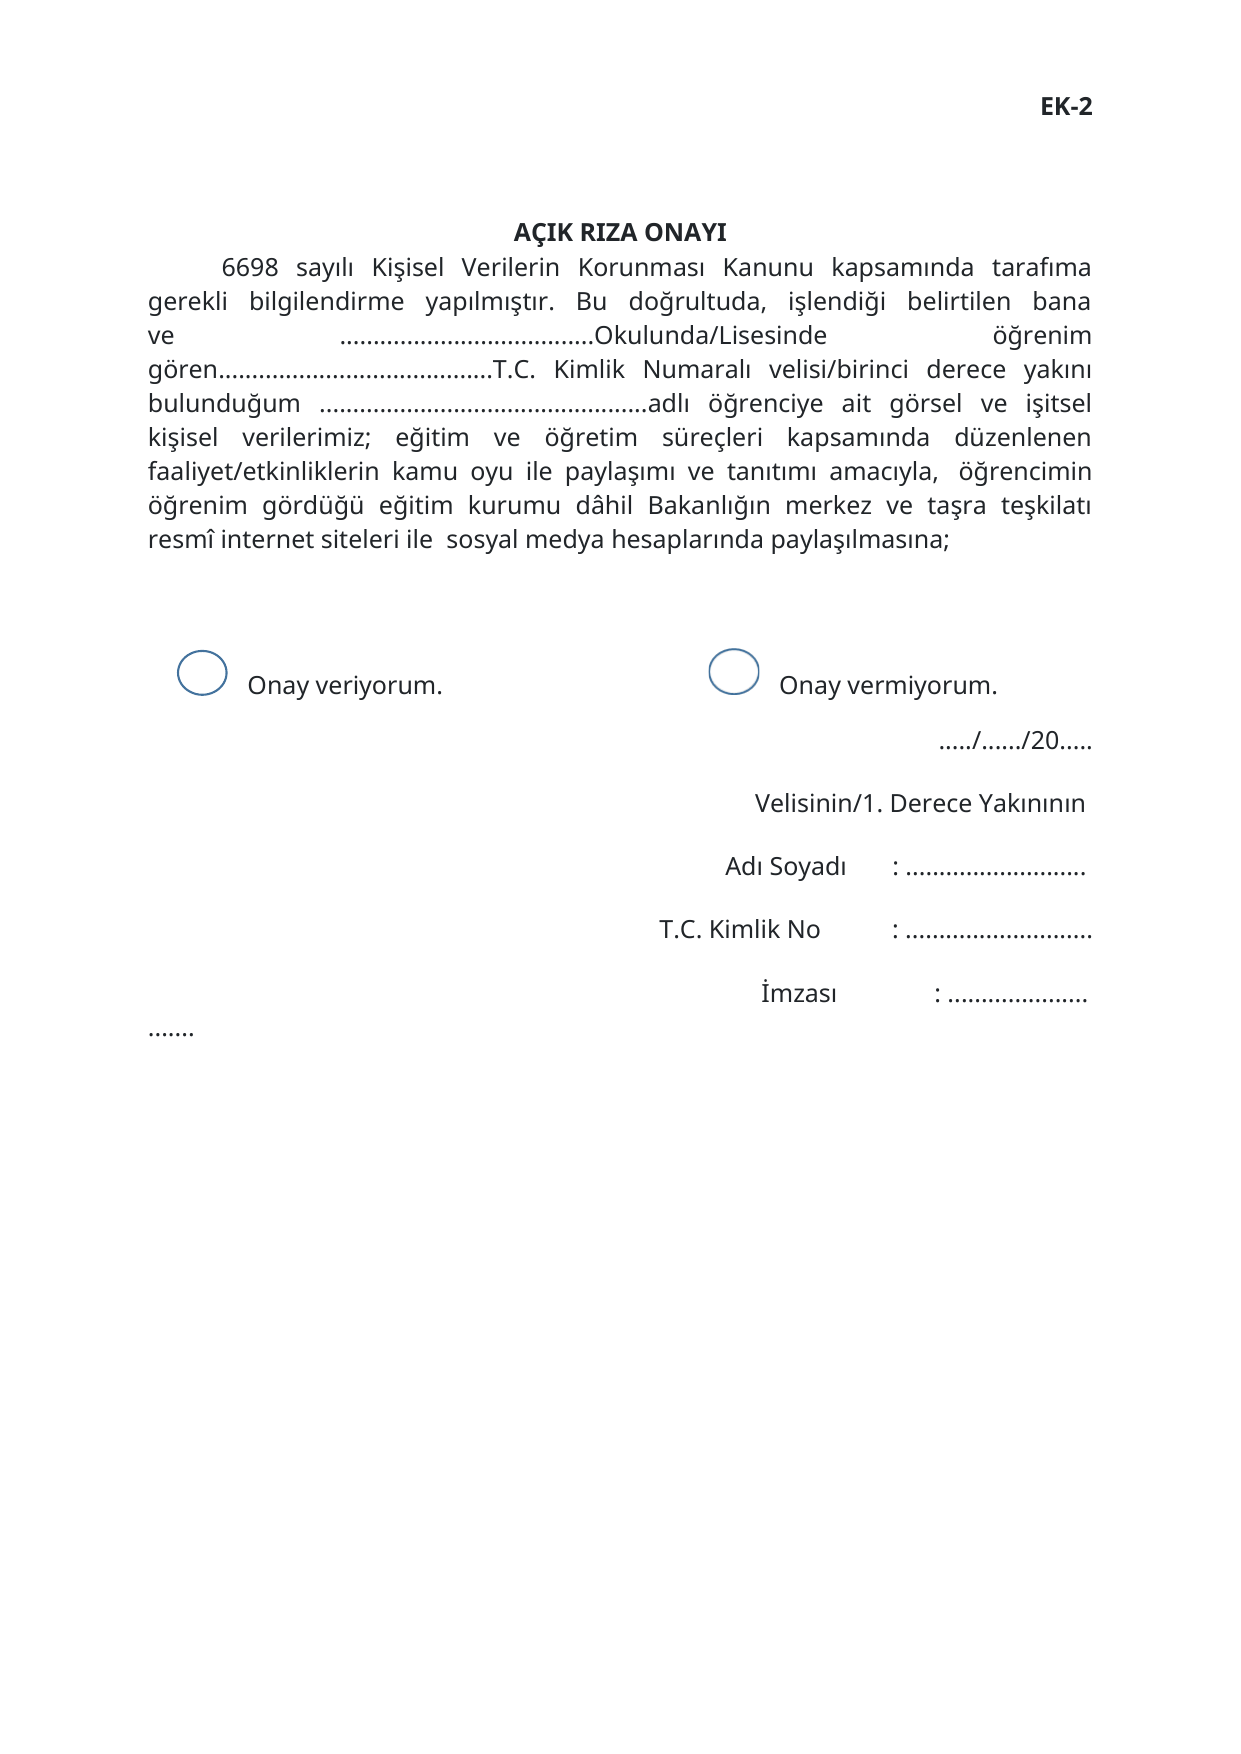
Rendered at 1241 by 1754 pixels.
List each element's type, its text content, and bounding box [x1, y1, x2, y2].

text İmzası : ............................ [148, 975, 1093, 1043]
text T.C. Kimlik No : ............................ [148, 912, 1093, 946]
text ...../....../20..... [148, 722, 1093, 756]
text Adı Soyadı : ........................... [148, 849, 1093, 883]
text Onay veriyorum. Onay vermiyorum. [148, 648, 1093, 701]
text 6698 sayılı Kişisel Verilerin Korunması Kanunu kapsamında tarafıma gerekli bilgilendirme yapılmıştır. Bu doğrultuda, işlendiği belirtilen bana ve ......................................Okulunda/Lisesinde öğrenim gören.........................................T.C. Kimlik Numaralı velisi/birinci derece yakını bulunduğum .................................................adlı öğrenciye ait görsel ve işitsel kişisel verilerimiz; eğitim ve öğretim süreçleri kapsamında düzenlenen faaliyet/etkinliklerin kamu oyu ile paylaşımı ve tanıtımı amacıyla, öğrencimin öğrenim gördüğü eğitim kurumu dâhil Bakanlığın merkez ve taşra teşkilatı resmî internet siteleri ile sosyal medya hesaplarında paylaşılmasına; [148, 249, 1093, 556]
text Velisinin/1. Derece Yakınının [148, 786, 1093, 819]
text EK-2 [148, 89, 1093, 123]
text AÇIK RIZA ONAYI [148, 215, 1093, 249]
picture [708, 648, 760, 695]
